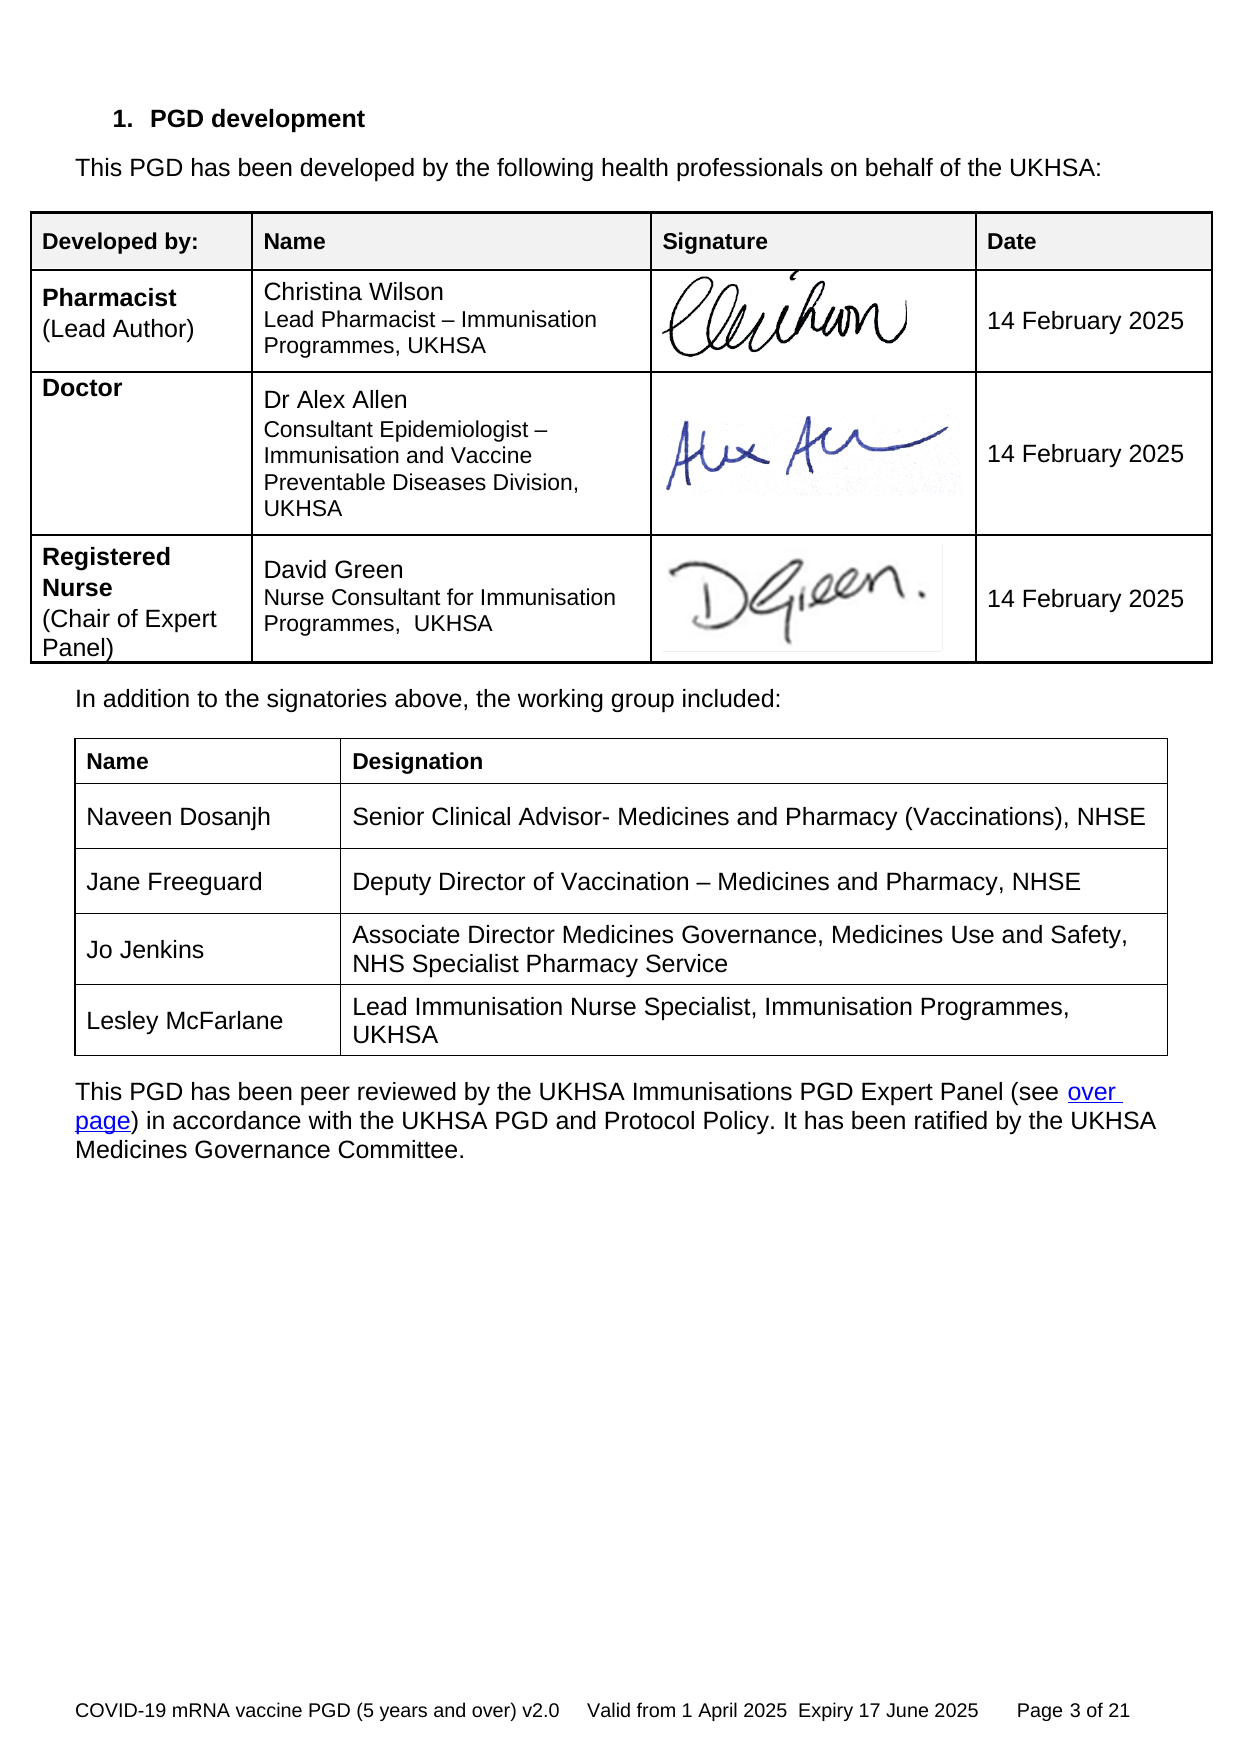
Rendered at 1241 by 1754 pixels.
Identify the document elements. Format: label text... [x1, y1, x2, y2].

table_cell Christina Wilson Lead Pharmacist – Immunisation Programmes, UKHSA [253, 271, 650, 371]
table_cell Dr Alex Allen Consultant Epidemiologist – Immunisation and Vaccine Preventable Diseases Division, UKHSA [253, 373, 650, 534]
table_cell Deputy Director of Vaccination – Medicines and Pharmacy, NHSE [341, 849, 1167, 913]
list PGD development [112, 104, 1165, 132]
table_cell [652, 373, 975, 534]
table_cell 14 February 2025 [977, 271, 1211, 371]
table_header Designation [341, 739, 1167, 783]
table_cell 14 February 2025 [977, 373, 1211, 534]
table_cell Lesley McFarlane [76, 985, 340, 1055]
text In addition to the signatories above, the working group included: [75, 684, 1165, 713]
table_cell Jo Jenkins [76, 914, 340, 984]
table_cell Registered Nurse (Chair of Expert Panel) [32, 536, 251, 661]
picture [662, 544, 944, 653]
table_cell Lead Immunisation Nurse Specialist, Immunisation Programmes, UKHSA [341, 985, 1167, 1055]
table_header Name [76, 739, 340, 783]
table_cell [652, 536, 975, 661]
table_cell 14 February 2025 [977, 536, 1211, 661]
table_cell [652, 271, 975, 371]
table_cell Pharmacist (Lead Author) [32, 271, 251, 371]
table_cell David Green Nurse Consultant for Immunisation Programmes, UKHSA [253, 536, 650, 661]
table_cell Associate Director Medicines Governance, Medicines Use and Safety, NHS Specialist Pharmacy Service [341, 914, 1167, 984]
table_cell Naveen Dosanjh [76, 784, 340, 848]
text This PGD has been developed by the following health professionals on behalf of the UKHSA: [75, 153, 1165, 182]
picture [662, 270, 907, 360]
picture [662, 411, 963, 496]
table_header Developed by: [32, 214, 251, 268]
table_header Name [253, 214, 650, 268]
table_cell Senior Clinical Advisor- Medicines and Pharmacy (Vaccinations), NHSE [341, 784, 1167, 848]
table_header Signature [652, 214, 975, 268]
text This PGD has been peer reviewed by the UKHSA Immunisations PGD Expert Panel (see over page) in accordance with the UKHSA PGD and Protocol Policy. It has been ratified by the UKHSA Medicines Governance Committee. [75, 1077, 1165, 1163]
table_cell Jane Freeguard [76, 849, 340, 913]
table_cell Doctor [32, 373, 251, 534]
table_header Date [977, 214, 1211, 268]
